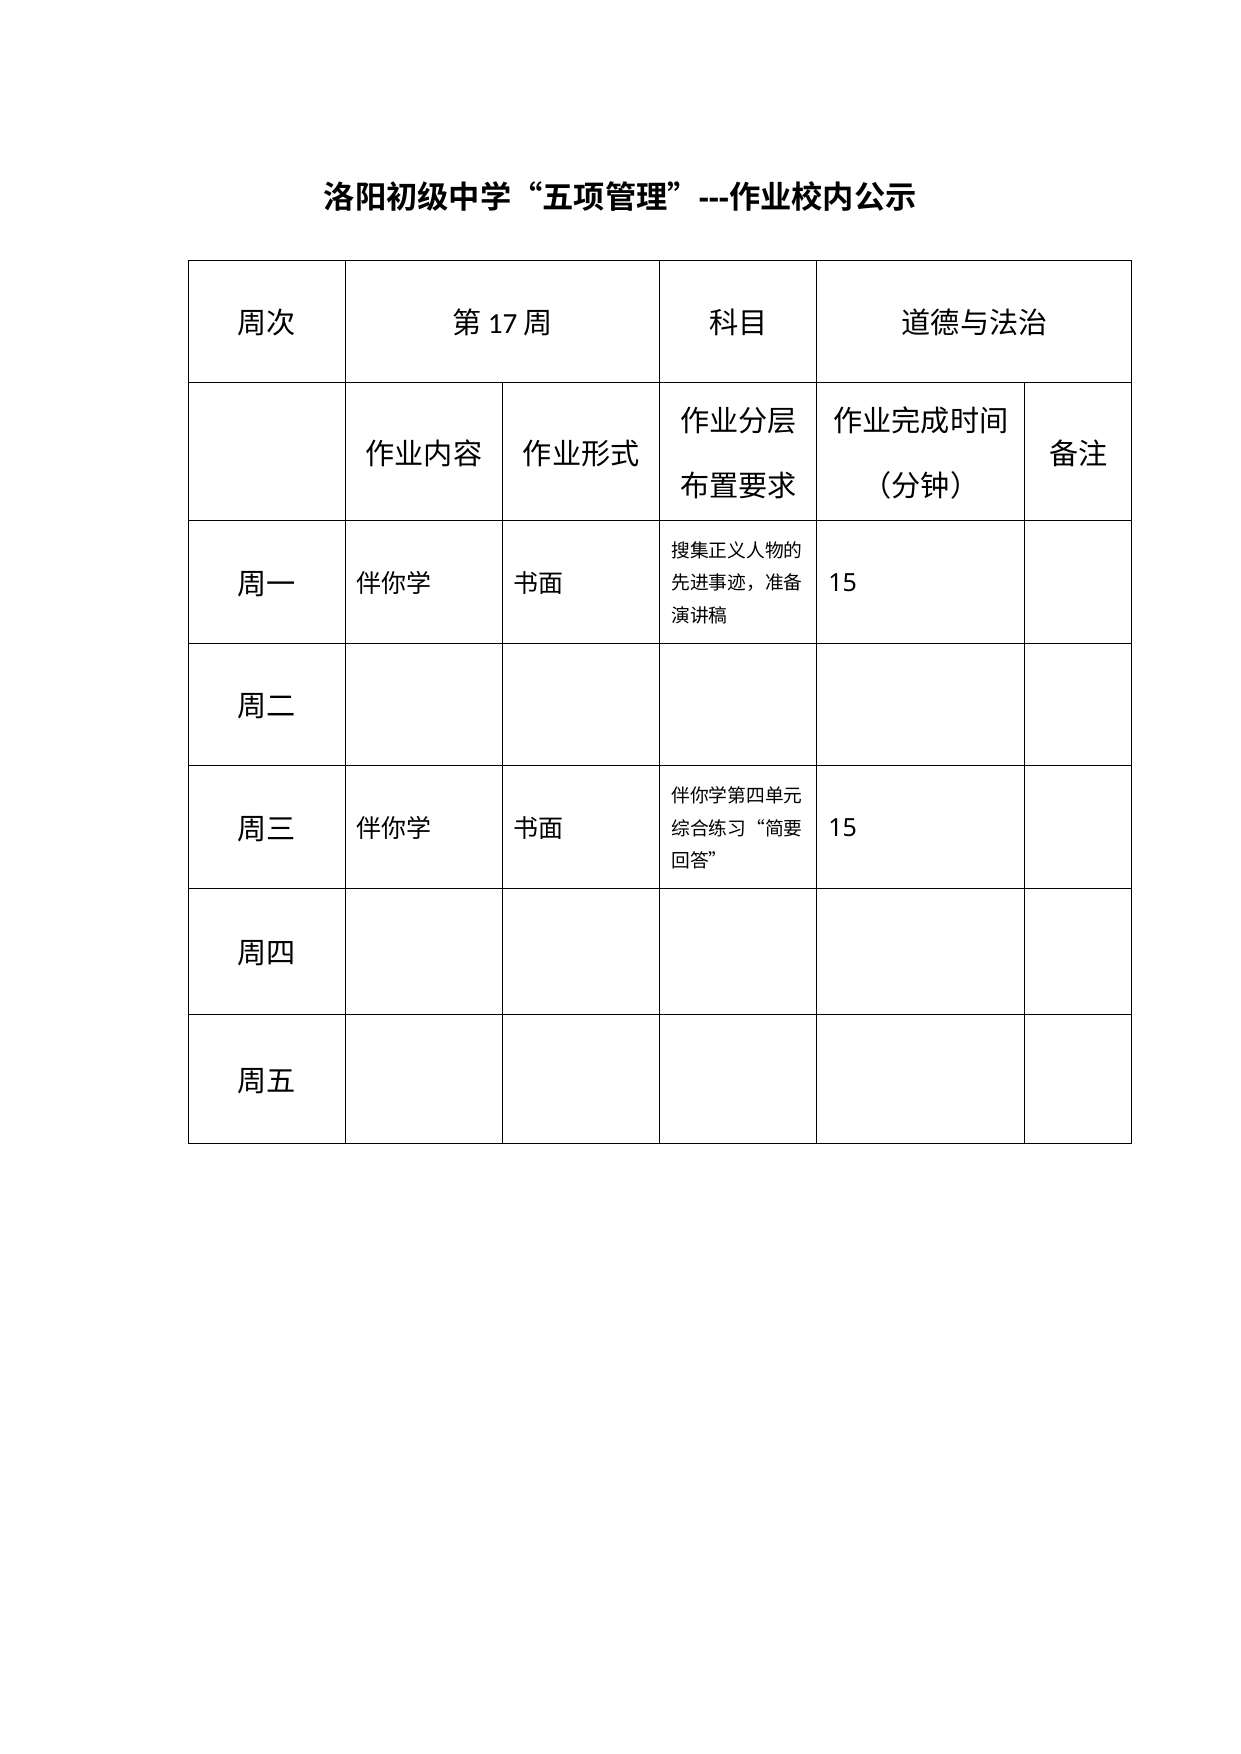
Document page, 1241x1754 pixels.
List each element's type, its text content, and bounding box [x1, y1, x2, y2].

table_cell 书面 [503, 521, 659, 642]
table_cell [660, 644, 816, 765]
table_cell [817, 889, 1024, 1014]
table_cell 伴你学第四单元综合练习“简要回答” [660, 766, 816, 888]
table_cell [817, 1015, 1024, 1143]
table_cell [660, 889, 816, 1014]
table_cell [1025, 521, 1131, 642]
table_cell 15 [817, 521, 1024, 642]
table_cell 作业完成时间（分钟） [817, 383, 1024, 520]
table_cell [1025, 644, 1131, 765]
table_cell 伴你学 [346, 521, 502, 642]
table_header 科目 [660, 261, 816, 382]
table_cell [346, 644, 502, 765]
table_cell 作业分层布置要求 [660, 383, 816, 520]
table_header 道德与法治 [817, 261, 1131, 382]
table_cell 周四 [189, 889, 345, 1014]
table_cell [346, 1015, 502, 1143]
table_header 周次 [189, 261, 345, 382]
table_cell [503, 889, 659, 1014]
table_cell [503, 1015, 659, 1143]
table_cell [1025, 766, 1131, 888]
table_cell 周五 [189, 1015, 345, 1143]
table_cell 周一 [189, 521, 345, 642]
table_cell 搜集正义人物的先进事迹，准备演讲稿 [660, 521, 816, 642]
table_cell [1025, 1015, 1131, 1143]
text 洛阳初级中学“五项管理”---作业校内公示 [187, 162, 1053, 227]
table_cell [660, 1015, 816, 1143]
table_cell 伴你学 [346, 766, 502, 888]
table_cell 书面 [503, 766, 659, 888]
table_cell [189, 383, 345, 520]
table_cell 备注 [1025, 383, 1131, 520]
table_cell [503, 644, 659, 765]
table_header 第17周 [346, 261, 659, 382]
table_cell [817, 644, 1024, 765]
table_cell 周二 [189, 644, 345, 765]
table_cell 作业形式 [503, 383, 659, 520]
table_cell 15 [817, 766, 1024, 888]
table_cell [1025, 889, 1131, 1014]
table_cell [346, 889, 502, 1014]
table_cell 周三 [189, 766, 345, 888]
table_cell 作业内容 [346, 383, 502, 520]
